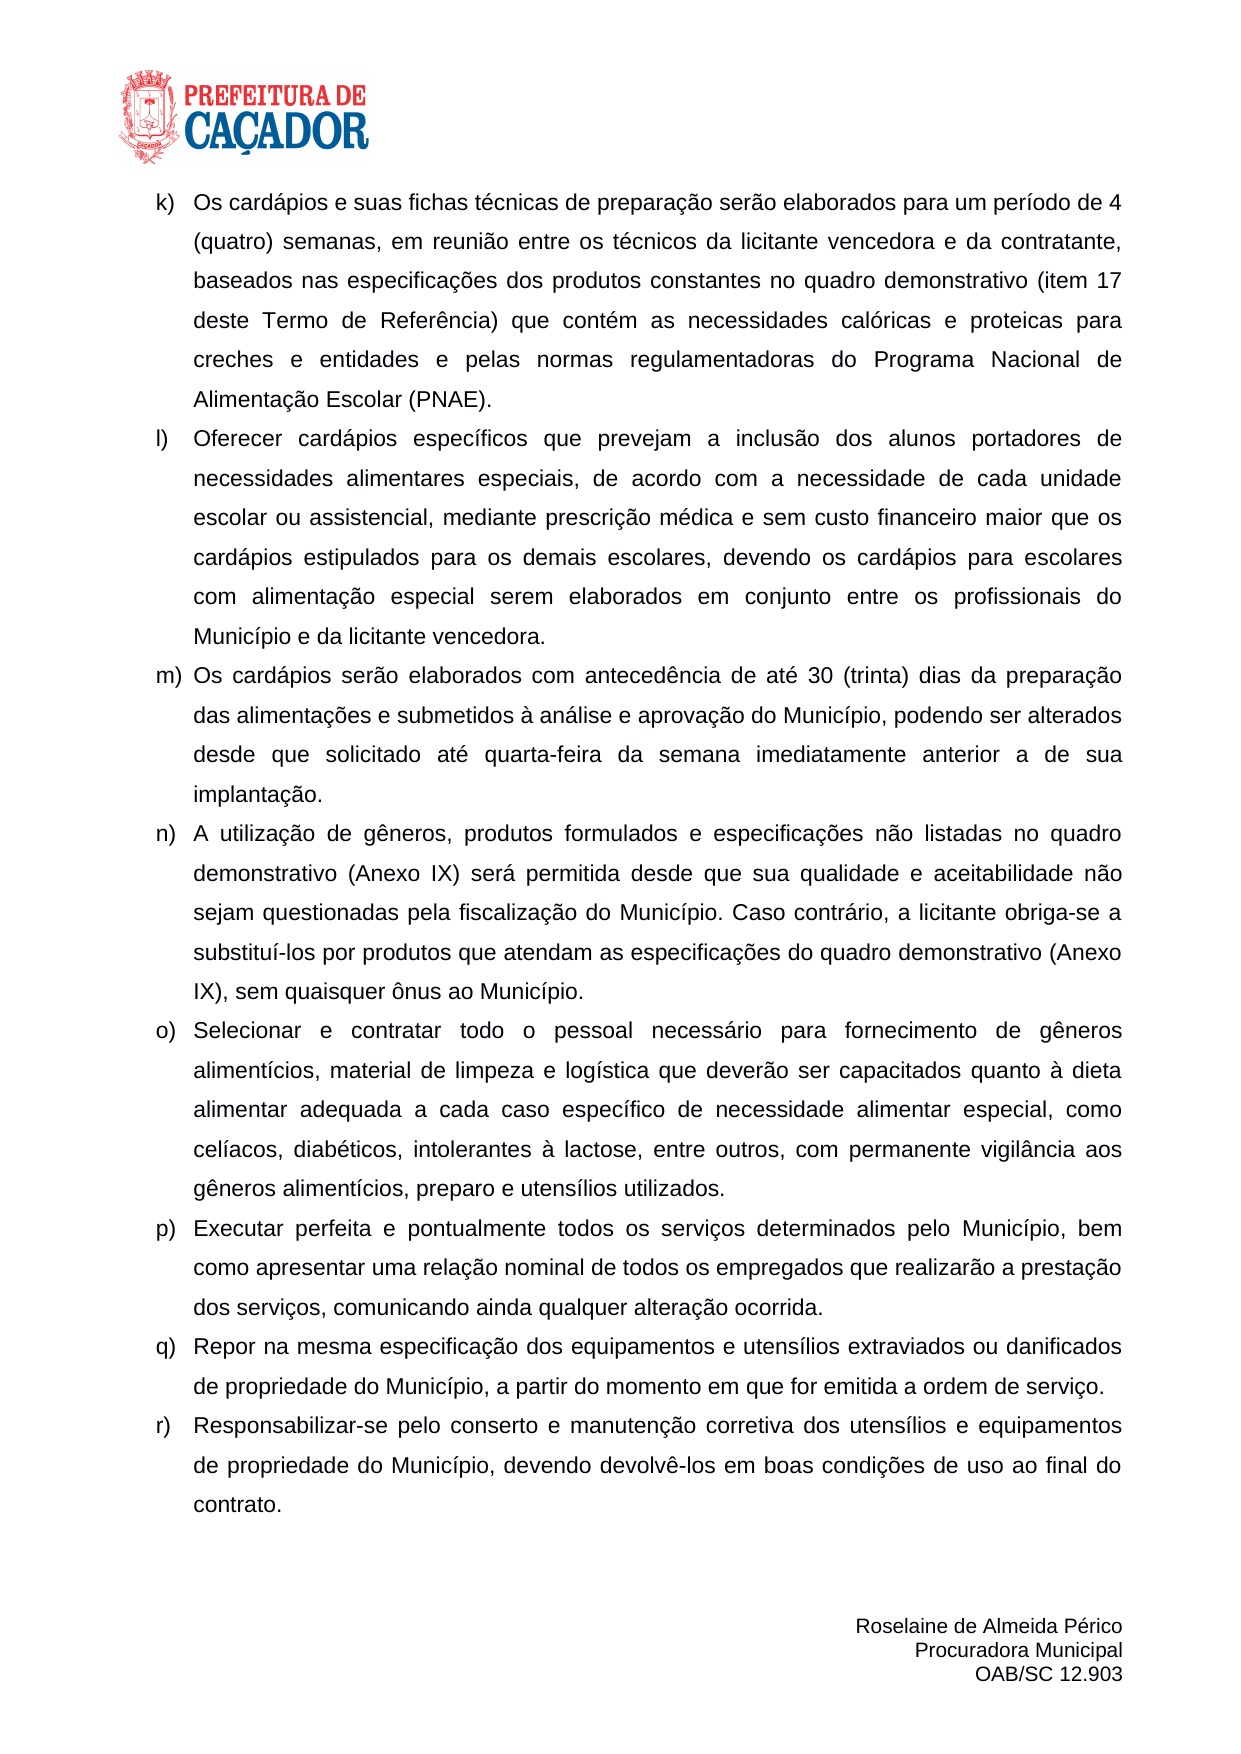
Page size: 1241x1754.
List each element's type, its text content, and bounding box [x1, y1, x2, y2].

list Selecionar e contratar todo o pessoal necessário para fornecimento de gêneros alimentícios, material de limpeza e logística que deverão ser capacitados quanto à dieta alimentar adequada a cada caso específico de necessidade alimentar especial, como celíacos, diabéticos, intolerantes à lactose, entre outros, com permanente vigilância aos gêneros alimentícios, preparo e utensílios utilizados. [156, 1017, 1123, 1202]
list Executar perfeita e pontualmente todos os serviços determinados pelo Município, bem como apresentar uma relação nominal de todos os empregados que realizarão a prestação dos serviços, comunicando ainda qualquer alteração ocorrida. [156, 1215, 1123, 1320]
list Os cardápios e suas fichas técnicas de preparação serão elaborados para um período de 4 (quatro) semanas, em reunião entre os técnicos da licitante vencedora e da contratante, baseados nas especificações dos produtos constantes no quadro demonstrativo (item 17 deste Termo de Referência) que contém as necessidades calóricas e proteicas para creches e entidades e pelas normas regulamentadoras do Programa Nacional de Alimentação Escolar (PNAE). [156, 188, 1123, 412]
list Oferecer cardápios específicos que prevejam a inclusão dos alunos portadores de necessidades alimentares especiais, de acordo com a necessidade de cada unidade escolar ou assistencial, mediante prescrição médica e sem custo financeiro maior que os cardápios estipulados para os demais escolares, devendo os cardápios para escolares com alimentação especial serem elaborados em conjunto entre os profissionais do Município e da licitante vencedora. [156, 425, 1123, 649]
list Repor na mesma especificação dos equipamentos e utensílios extraviados ou danificados de propriedade do Município, a partir do momento em que for emitida a ordem de serviço. [156, 1333, 1123, 1399]
list Responsabilizar-se pelo conserto e manutenção corretiva dos utensílios e equipamentos de propriedade do Município, devendo devolvê-los em boas condições de uso ao final do contrato. [156, 1412, 1123, 1518]
list Os cardápios serão elaborados com antecedência de até 30 (trinta) dias da preparação das alimentações e submetidos à análise e aprovação do Município, podendo ser alterados desde que solicitado até quarta-feira da semana imediatamente anterior a de sua implantação. [156, 662, 1123, 807]
list A utilização de gêneros, produtos formulados e especificações não listadas no quadro demonstrativo (Anexo IX) será permitida desde que sua qualidade e aceitabilidade não sejam questionadas pela fiscalização do Município. Caso contrário, a licitante obriga-se a substituí-los por produtos que atendam as especificações do quadro demonstrativo (Anexo IX), sem quaisquer ônus ao Município. [156, 820, 1123, 1004]
